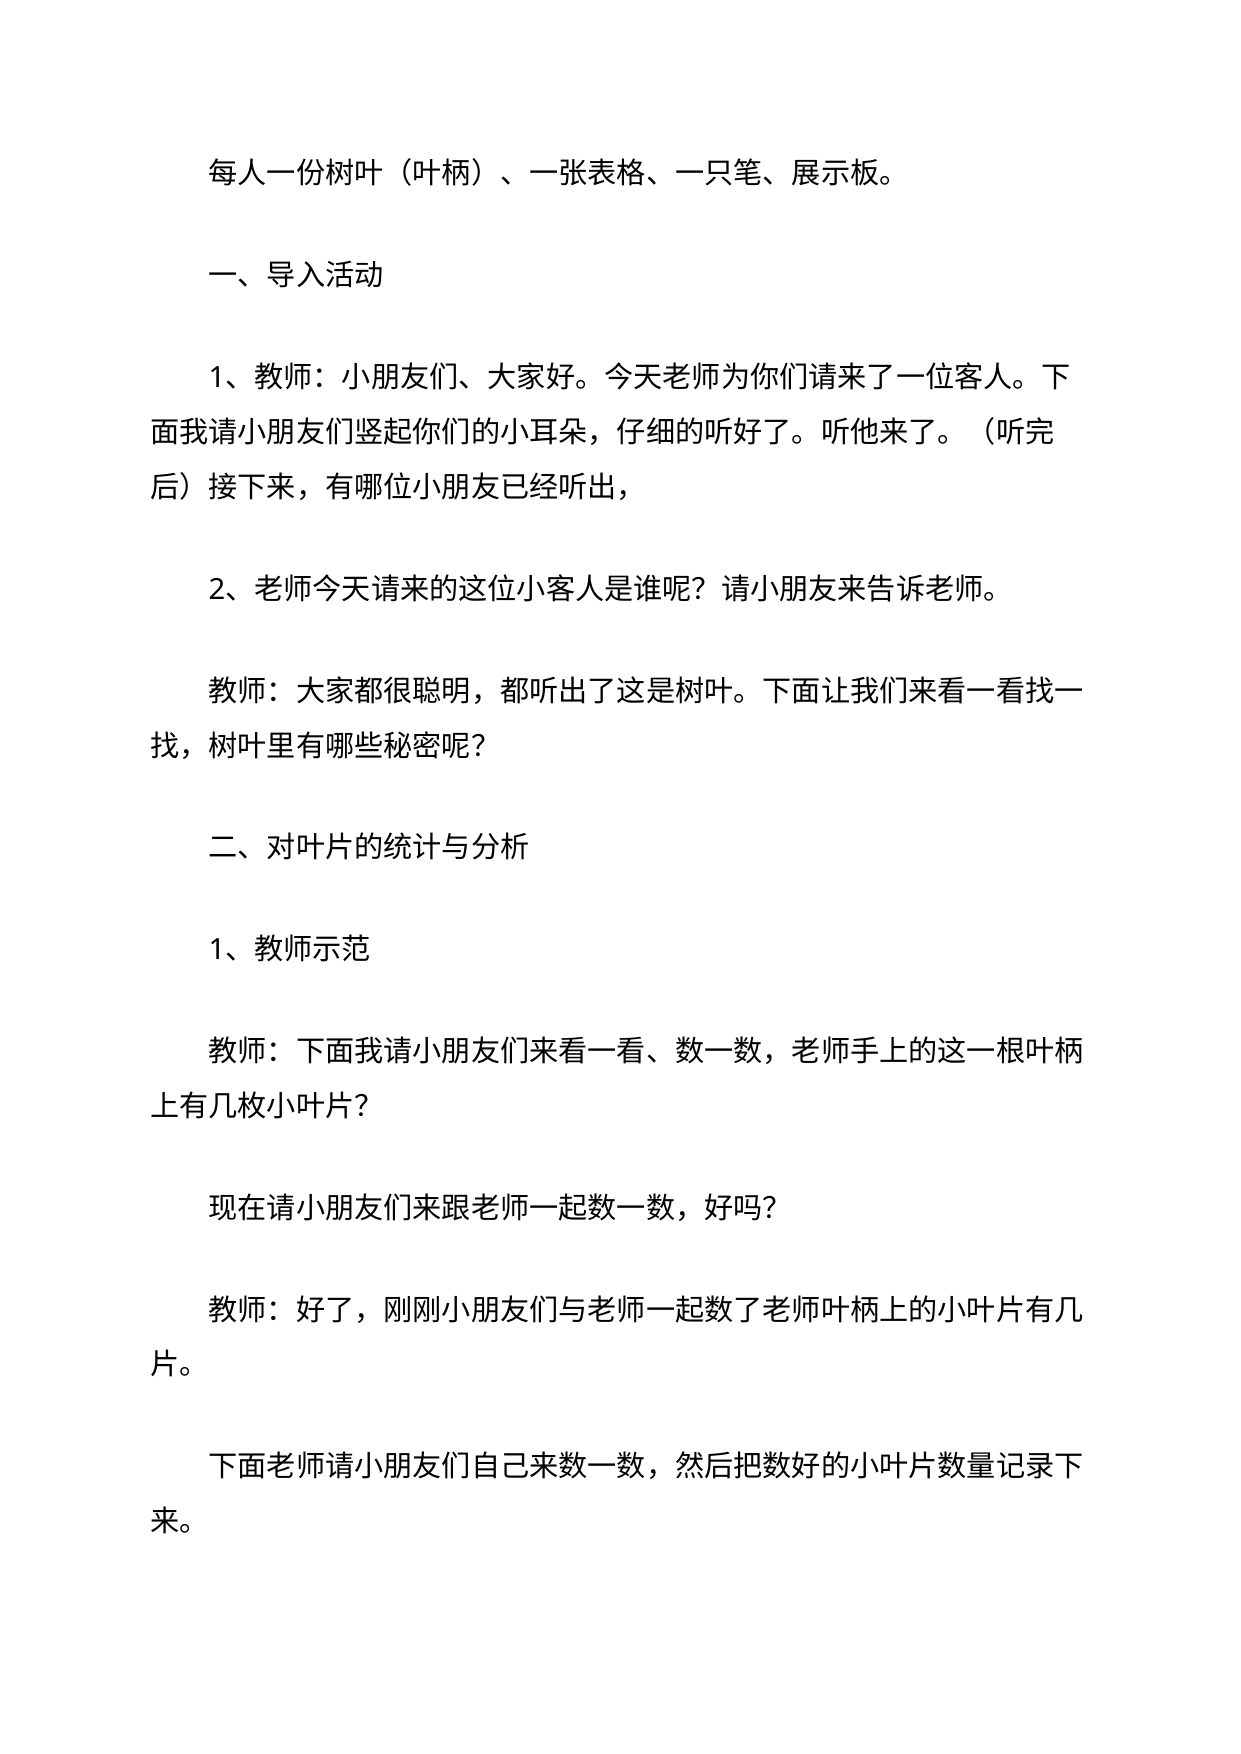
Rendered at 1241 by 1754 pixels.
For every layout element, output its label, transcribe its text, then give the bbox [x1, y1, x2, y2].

text 每人一份树叶（叶柄）、一张表格、一只笔、展示板。 [150, 150, 1090, 192]
text 二、对叶片的统计与分析 [150, 824, 1090, 866]
text 一、导入活动 [150, 252, 1090, 294]
text 教师：大家都很聪明，都听出了这是树叶。下面让我们来看一看找一找，树叶里有哪些秘密呢？ [150, 667, 1090, 764]
text 下面老师请小朋友们自己来数一数，然后把数好的小叶片数量记录下来。 [150, 1443, 1090, 1540]
text 1、教师：小朋友们、大家好。今天老师为你们请来了一位客人。下面我请小朋友们竖起你们的小耳朵，仔细的听好了。听他来了。（听完后）接下来，有哪位小朋友已经听出， [150, 353, 1090, 506]
text 教师：下面我请小朋友们来看一看、数一数，老师手上的这一根叶柄上有几枚小叶片？ [150, 1028, 1090, 1125]
text 教师：好了，刚刚小朋友们与老师一起数了老师叶柄上的小叶片有几片。 [150, 1286, 1090, 1383]
text 2、老师今天请来的这位小客人是谁呢？请小朋友来告诉老师。 [150, 565, 1090, 608]
text 1、教师示范 [150, 926, 1090, 968]
text 现在请小朋友们来跟老师一起数一数，好吗？ [150, 1184, 1090, 1227]
